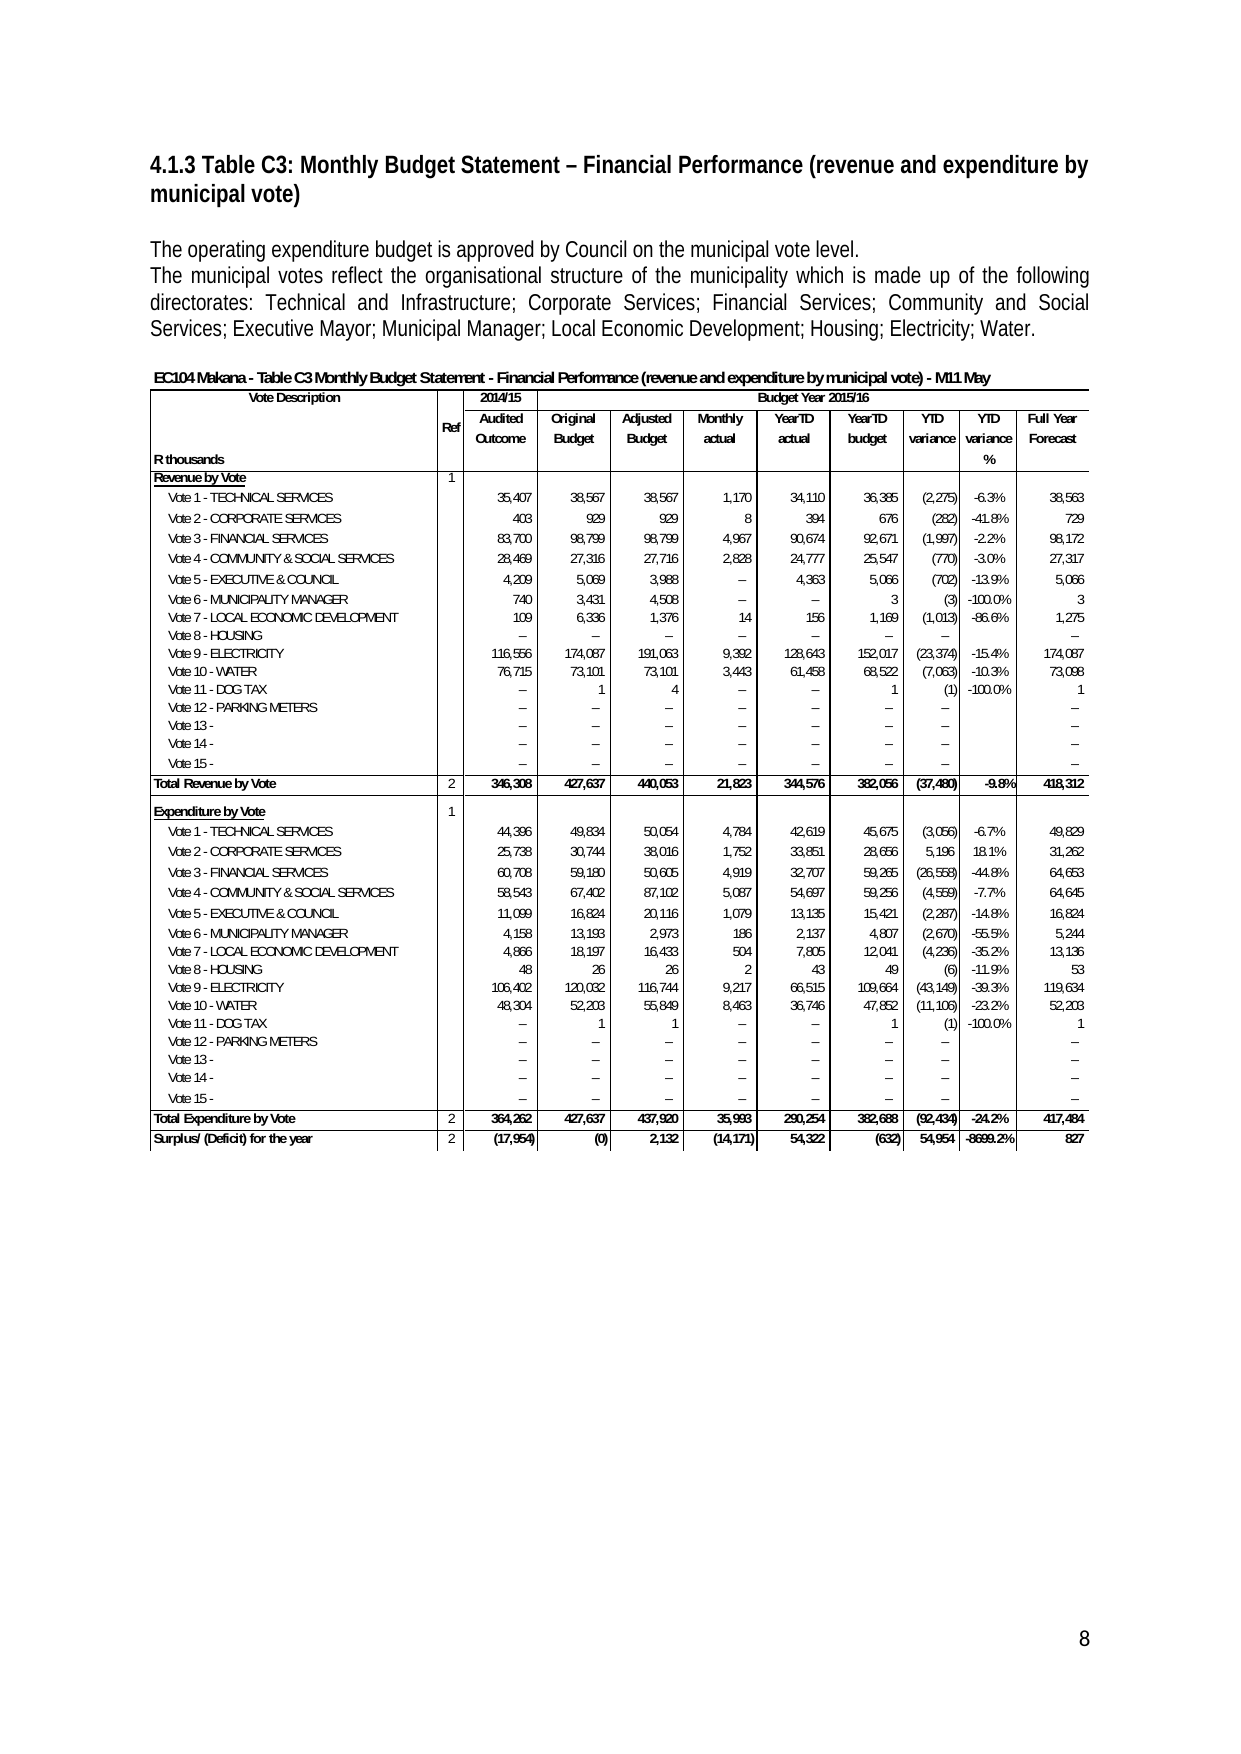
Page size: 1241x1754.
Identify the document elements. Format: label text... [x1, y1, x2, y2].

text The municipal votes reflect the organisational structure of the municipality which is made up of the following directorates: Technical and Infrastructure; Corporate Services; Financial Services; Community and Social Services; Executive Mayor; Municipal Manager; Local Economic Development; Housing; Electricity; Water. [150, 262, 1090, 341]
text The operating expenditure budget is approved by Council on the municipal vote level. [150, 236, 1090, 262]
text 4.1.3 Table C3: Monthly Budget Statement – Financial Performance (revenue and expenditure by municipal vote) [150, 150, 1090, 207]
